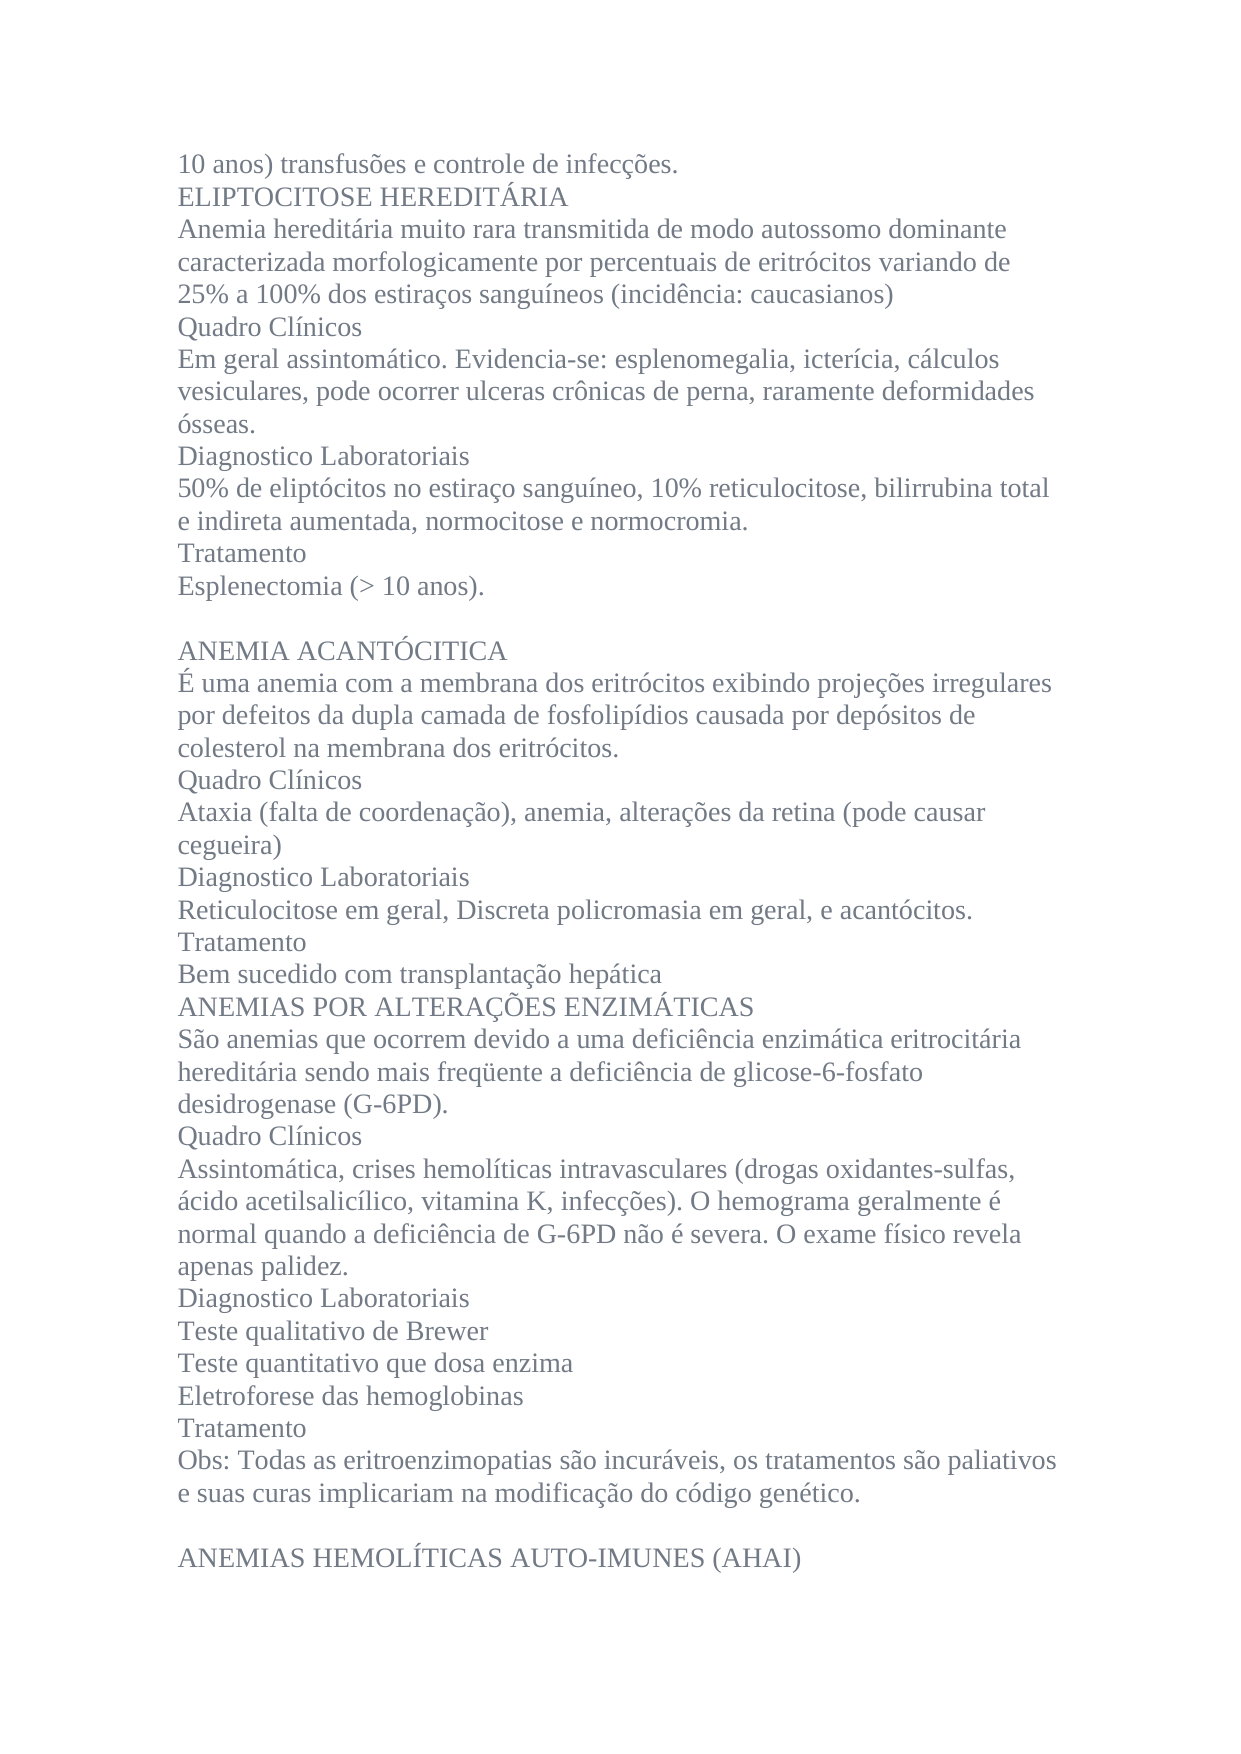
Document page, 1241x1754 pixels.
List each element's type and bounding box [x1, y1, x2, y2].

text [177, 148, 1063, 1605]
